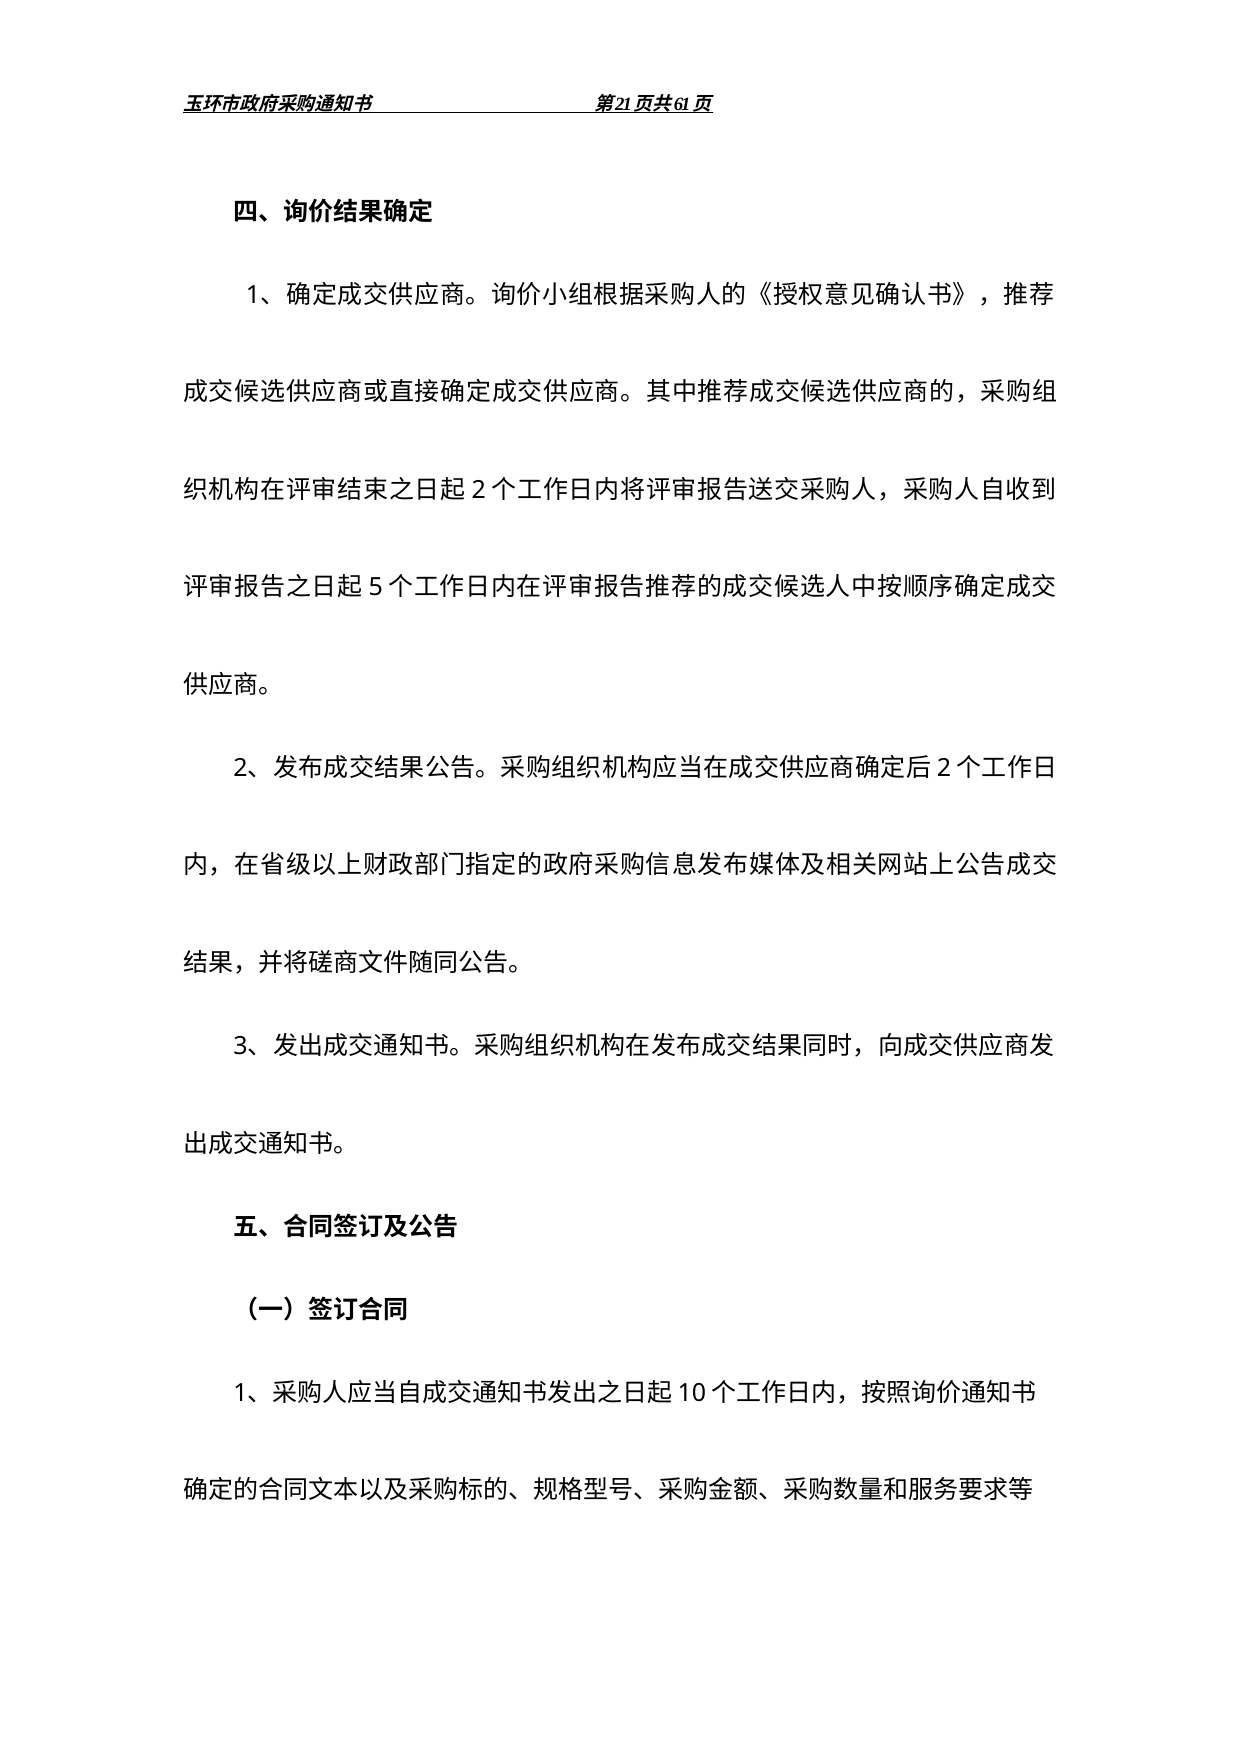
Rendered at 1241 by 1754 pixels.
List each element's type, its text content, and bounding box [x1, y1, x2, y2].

text 3、发出成交通知书。采购组织机构在发布成交结果同时，向成交供应商发出成交通知书。 [183, 1011, 1057, 1174]
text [183, 1358, 1054, 1521]
text 2、发布成交结果公告。采购组织机构应当在成交供应商确定后2个工作日内，在省级以上财政部门指定的政府采购信息发布媒体及相关网站上公告成交结果，并将磋商文件随同公告。 [183, 733, 1057, 993]
text 五、合同签订及公告 [183, 1192, 1057, 1257]
text 四、询价结果确定 [183, 177, 1057, 242]
text （一）签订合同 [183, 1275, 1054, 1340]
text 1、确定成交供应商。询价小组根据采购人的《授权意见确认书》，推荐成交候选供应商或直接确定成交供应商。其中推荐成交候选供应商的，采购组织机构在评审结束之日起2个工作日内将评审报告送交采购人，采购人自收到评审报告之日起5个工作日内在评审报告推荐的成交候选人中按顺序确定成交供应商。 [183, 260, 1057, 715]
